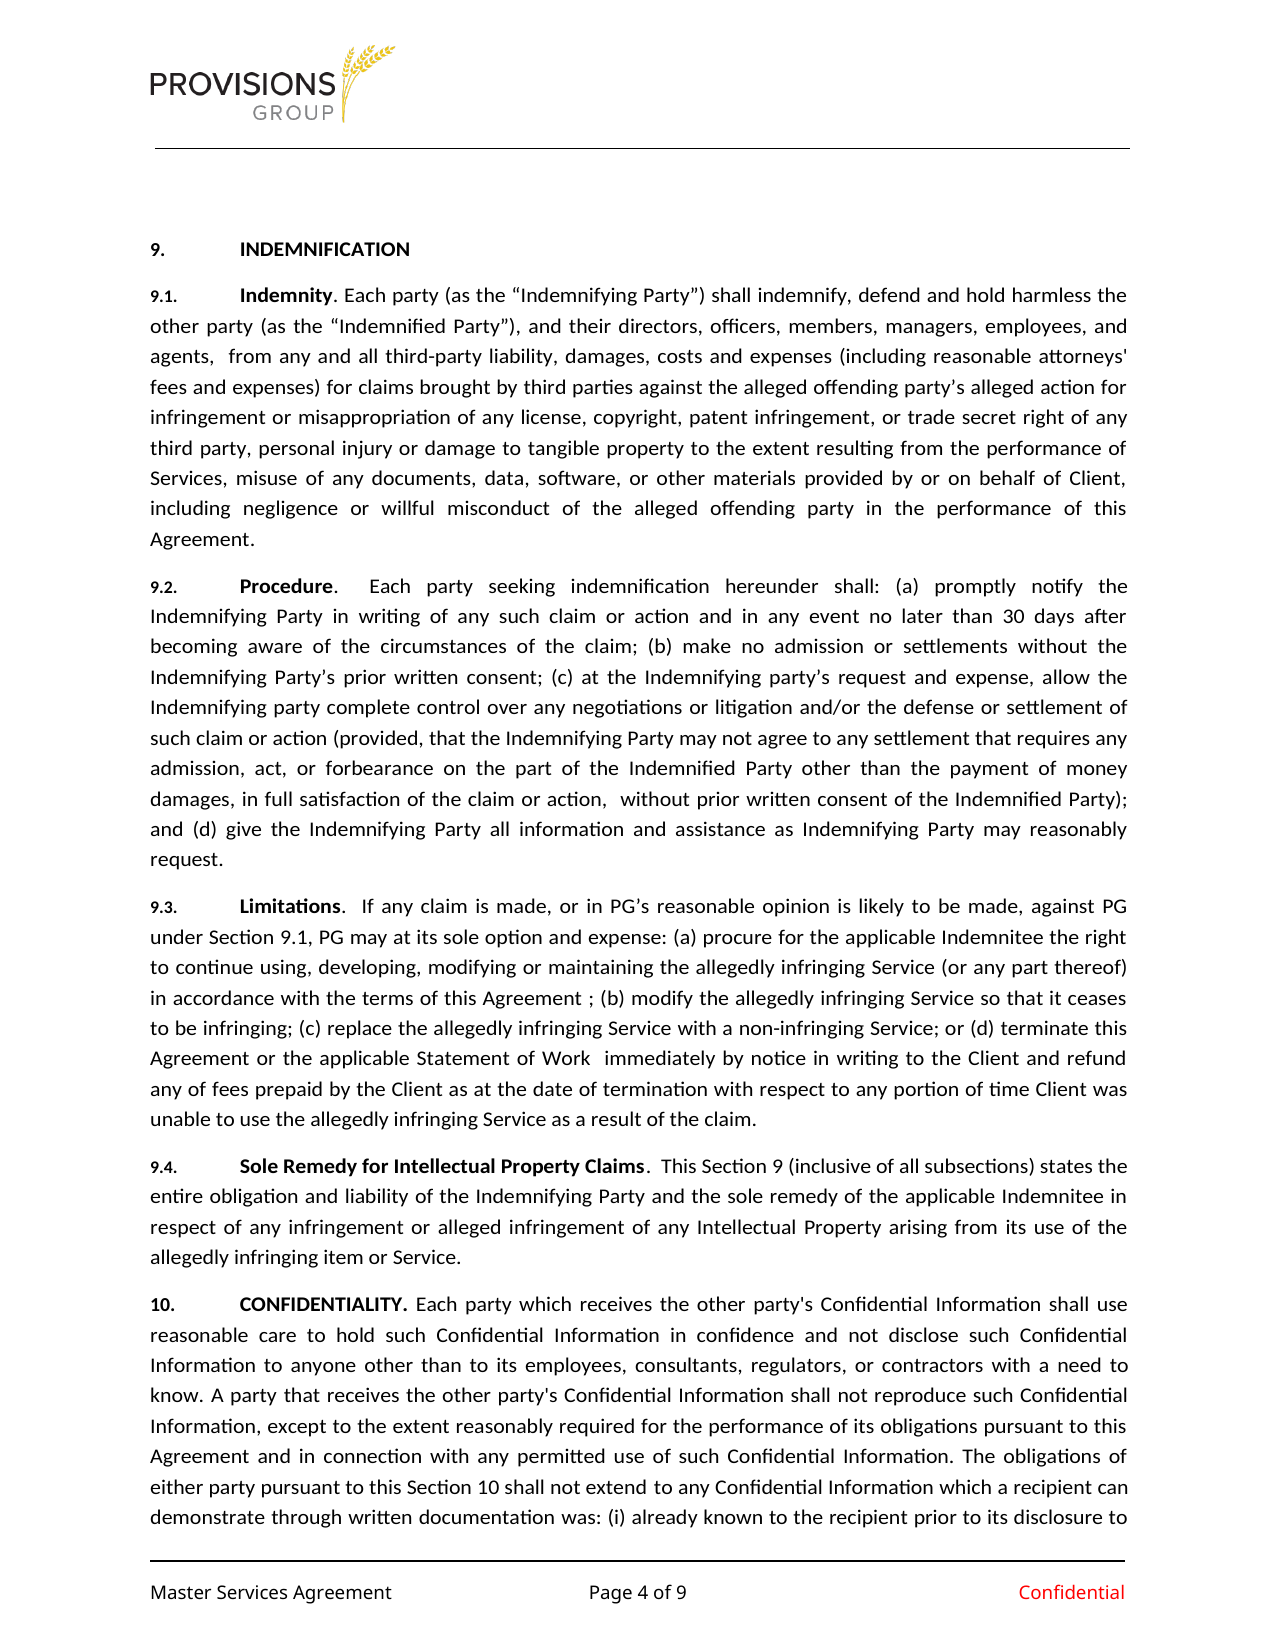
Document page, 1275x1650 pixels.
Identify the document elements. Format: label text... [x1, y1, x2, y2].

picture [150, 45, 396, 123]
list Sole Remedy for Intellectual Property Claims. This Section 9 (inclusive of all subsections) states the entire obligation and liability of the Indemnifying Party and the sole remedy of the applicable Indemnitee in respect of any infringement or alleged infringement of any Intellectual Property arising from its use of the allegedly infringing item or Service. [150, 1153, 1129, 1270]
list Limitations. If any claim is made, or in PG’s reasonable opinion is likely to be made, against PG under Section 9.1, PG may at its sole option and expense: (a) procure for the applicable Indemnitee the right to continue using, developing, modifying or maintaining the allegedly infringing Service (or any part thereof) in accordance with the terms of this Agreement ; (b) modify the allegedly infringing Service so that it ceases to be infringing; (c) replace the allegedly infringing Service with a non-infringing Service; or (d) terminate this Agreement or the applicable Statement of Work immediately by notice in writing to the Client and refund any of fees prepaid by the Client as at the date of termination with respect to any portion of time Client was unable to use the allegedly infringing Service as a result of the claim. [150, 893, 1129, 1132]
list INDEMNIFICATION [150, 236, 1129, 261]
list Indemnity. Each party (as the “Indemnifying Party”) shall indemnify, defend and hold harmless the other party (as the “Indemnified Party”), and their directors, officers, members, managers, employees, and agents, from any and all third-party liability, damages, costs and expenses (including reasonable attorneys' fees and expenses) for claims brought by third parties against the alleged offending party’s alleged action for infringement or misappropriation of any license, copyright, patent infringement, or trade secret right of any third party, personal injury or damage to tangible property to the extent resulting from the performance of Services, misuse of any documents, data, software, or other materials provided by or on behalf of Client, including negligence or willful misconduct of the alleged offending party in the performance of this Agreement. [150, 283, 1129, 551]
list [150, 1291, 1129, 1530]
list Procedure. Each party seeking indemnification hereunder shall: (a) promptly notify the Indemnifying Party in writing of any such claim or action and in any event no later than 30 days after becoming aware of the circumstances of the claim; (b) make no admission or settlements without the Indemnifying Party’s prior written consent; (c) at the Indemnifying party’s request and expense, allow the Indemnifying party complete control over any negotiations or litigation and/or the defense or settlement of such claim or action (provided, that the Indemnifying Party may not agree to any settlement that requires any admission, act, or forbearance on the part of the Indemnified Party other than the payment of money damages, in full satisfaction of the claim or action, without prior written consent of the Indemnified Party); and (d) give the Indemnifying Party all information and assistance as Indemnifying Party may reasonably request. [150, 573, 1129, 872]
